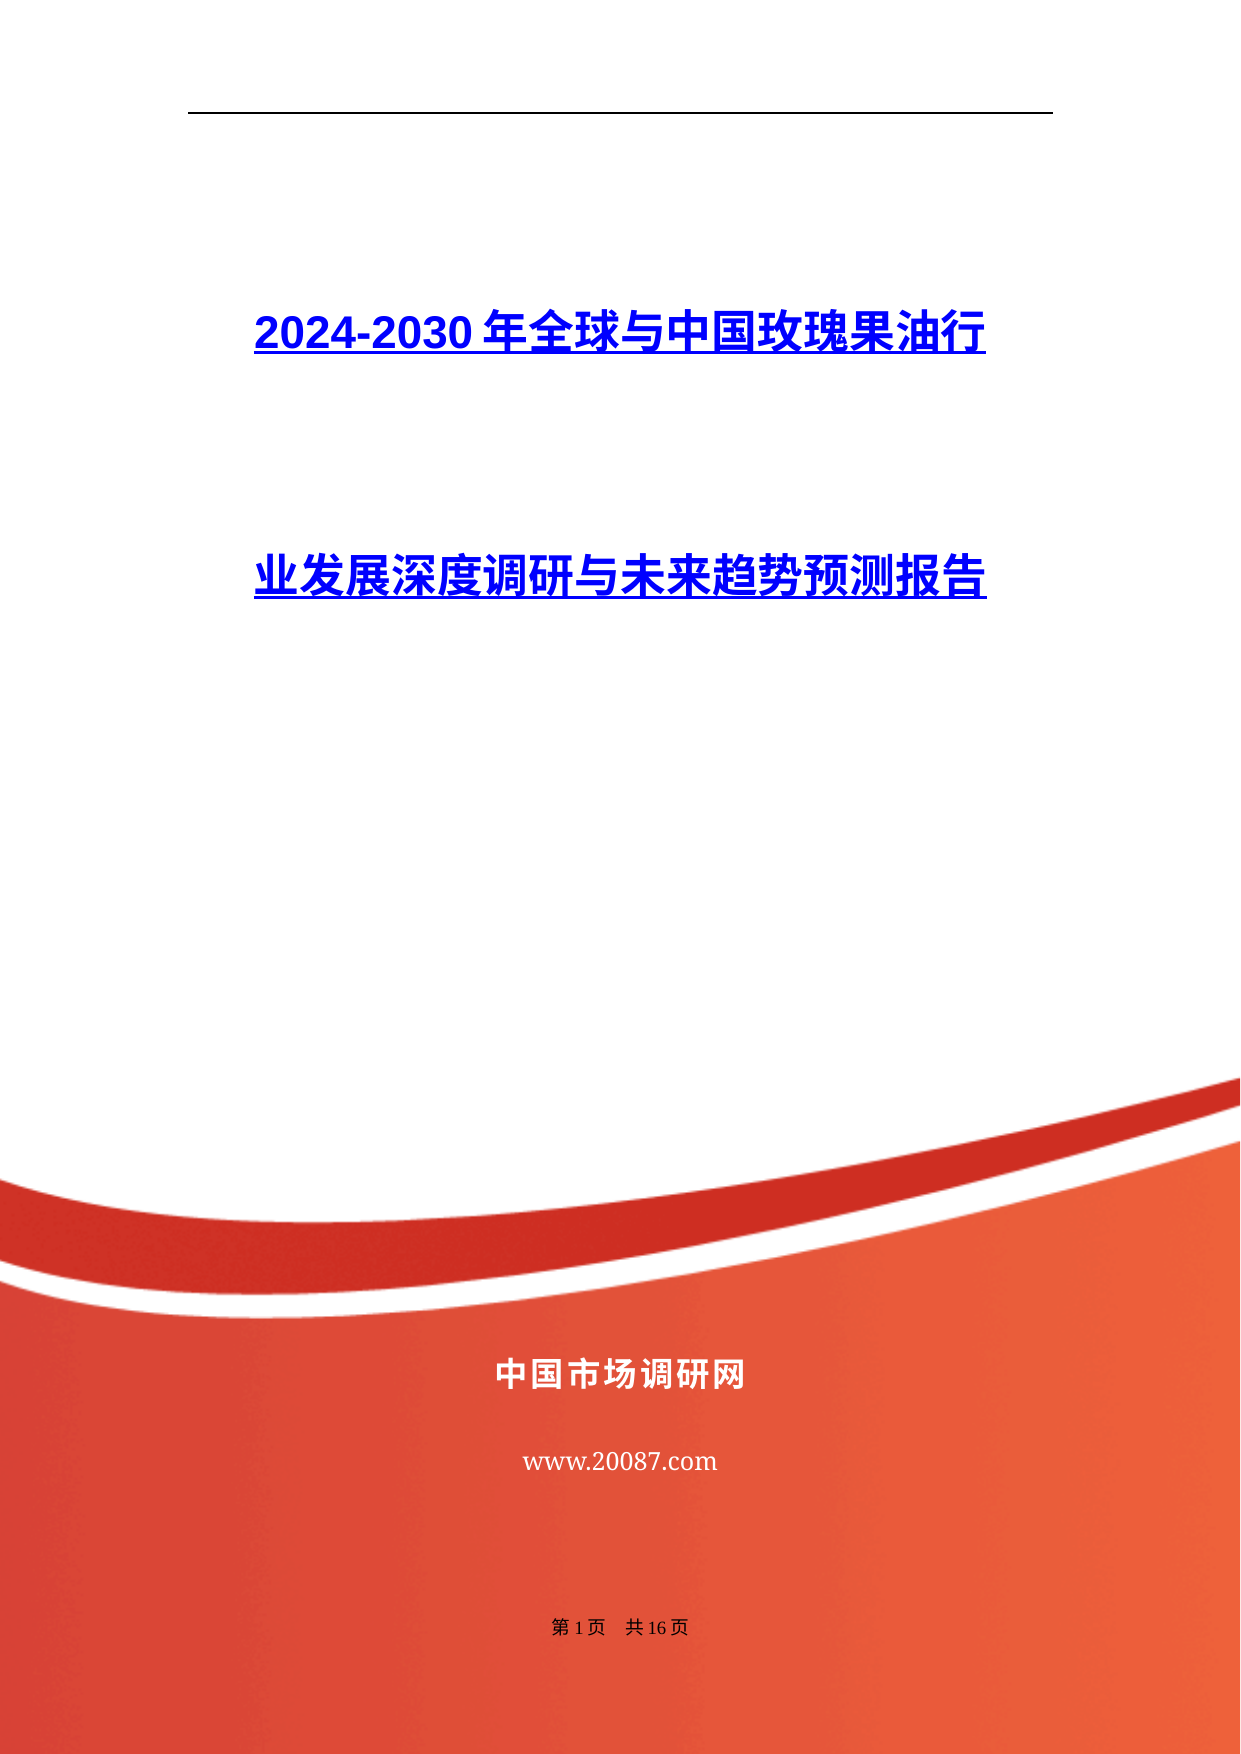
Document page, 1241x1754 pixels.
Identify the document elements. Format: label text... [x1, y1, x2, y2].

text www.20087.com [187, 1428, 1053, 1493]
picture [0, 1006, 1241, 1754]
subtitle 中国市场调研网 [187, 1339, 1053, 1404]
table_header 2024-2030年全球与中国玫瑰果油行业发展深度调研与未来趋势预测报告 [188, 207, 1053, 773]
